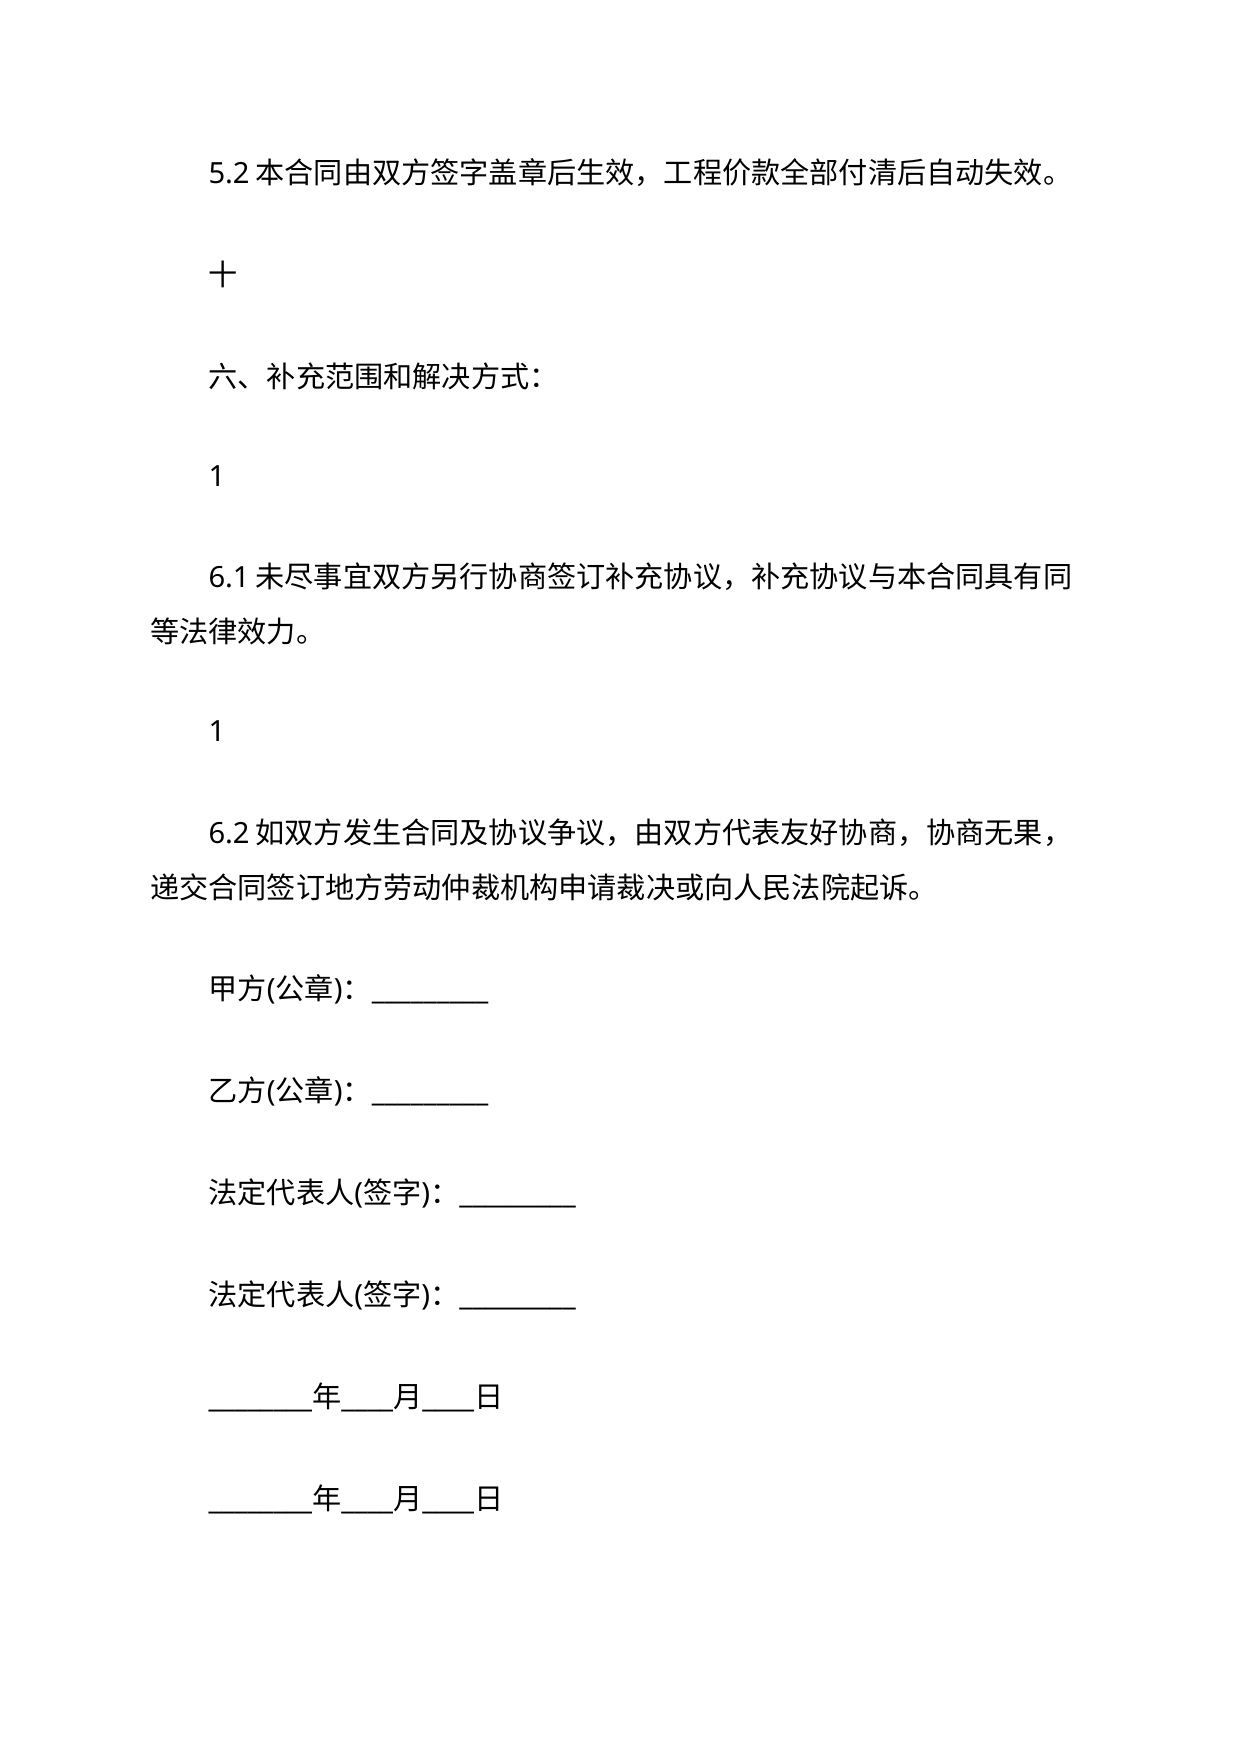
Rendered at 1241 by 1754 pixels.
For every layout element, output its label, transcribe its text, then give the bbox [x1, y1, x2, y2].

text 1 [150, 711, 1090, 750]
text ________年____月____日 [150, 1374, 1090, 1416]
text 乙方(公章)：_________ [150, 1068, 1090, 1110]
text 十 [150, 252, 1090, 294]
text 法定代表人(签字)：_________ [150, 1272, 1090, 1314]
text 六、补充范围和解决方式： [150, 354, 1090, 396]
text 6.2如双方发生合同及协议争议，由双方代表友好协商，协商无果，递交合同签订地方劳动仲裁机构申请裁决或向人民法院起诉。 [150, 809, 1090, 906]
text 5.2本合同由双方签字盖章后生效，工程价款全部付清后自动失效。 [150, 150, 1090, 192]
text ________年____月____日 [150, 1476, 1090, 1518]
text 甲方(公章)：_________ [150, 966, 1090, 1008]
text 1 [150, 456, 1090, 495]
text 法定代表人(签字)：_________ [150, 1170, 1090, 1212]
text 6.1未尽事宜双方另行协商签订补充协议，补充协议与本合同具有同等法律效力。 [150, 554, 1090, 651]
